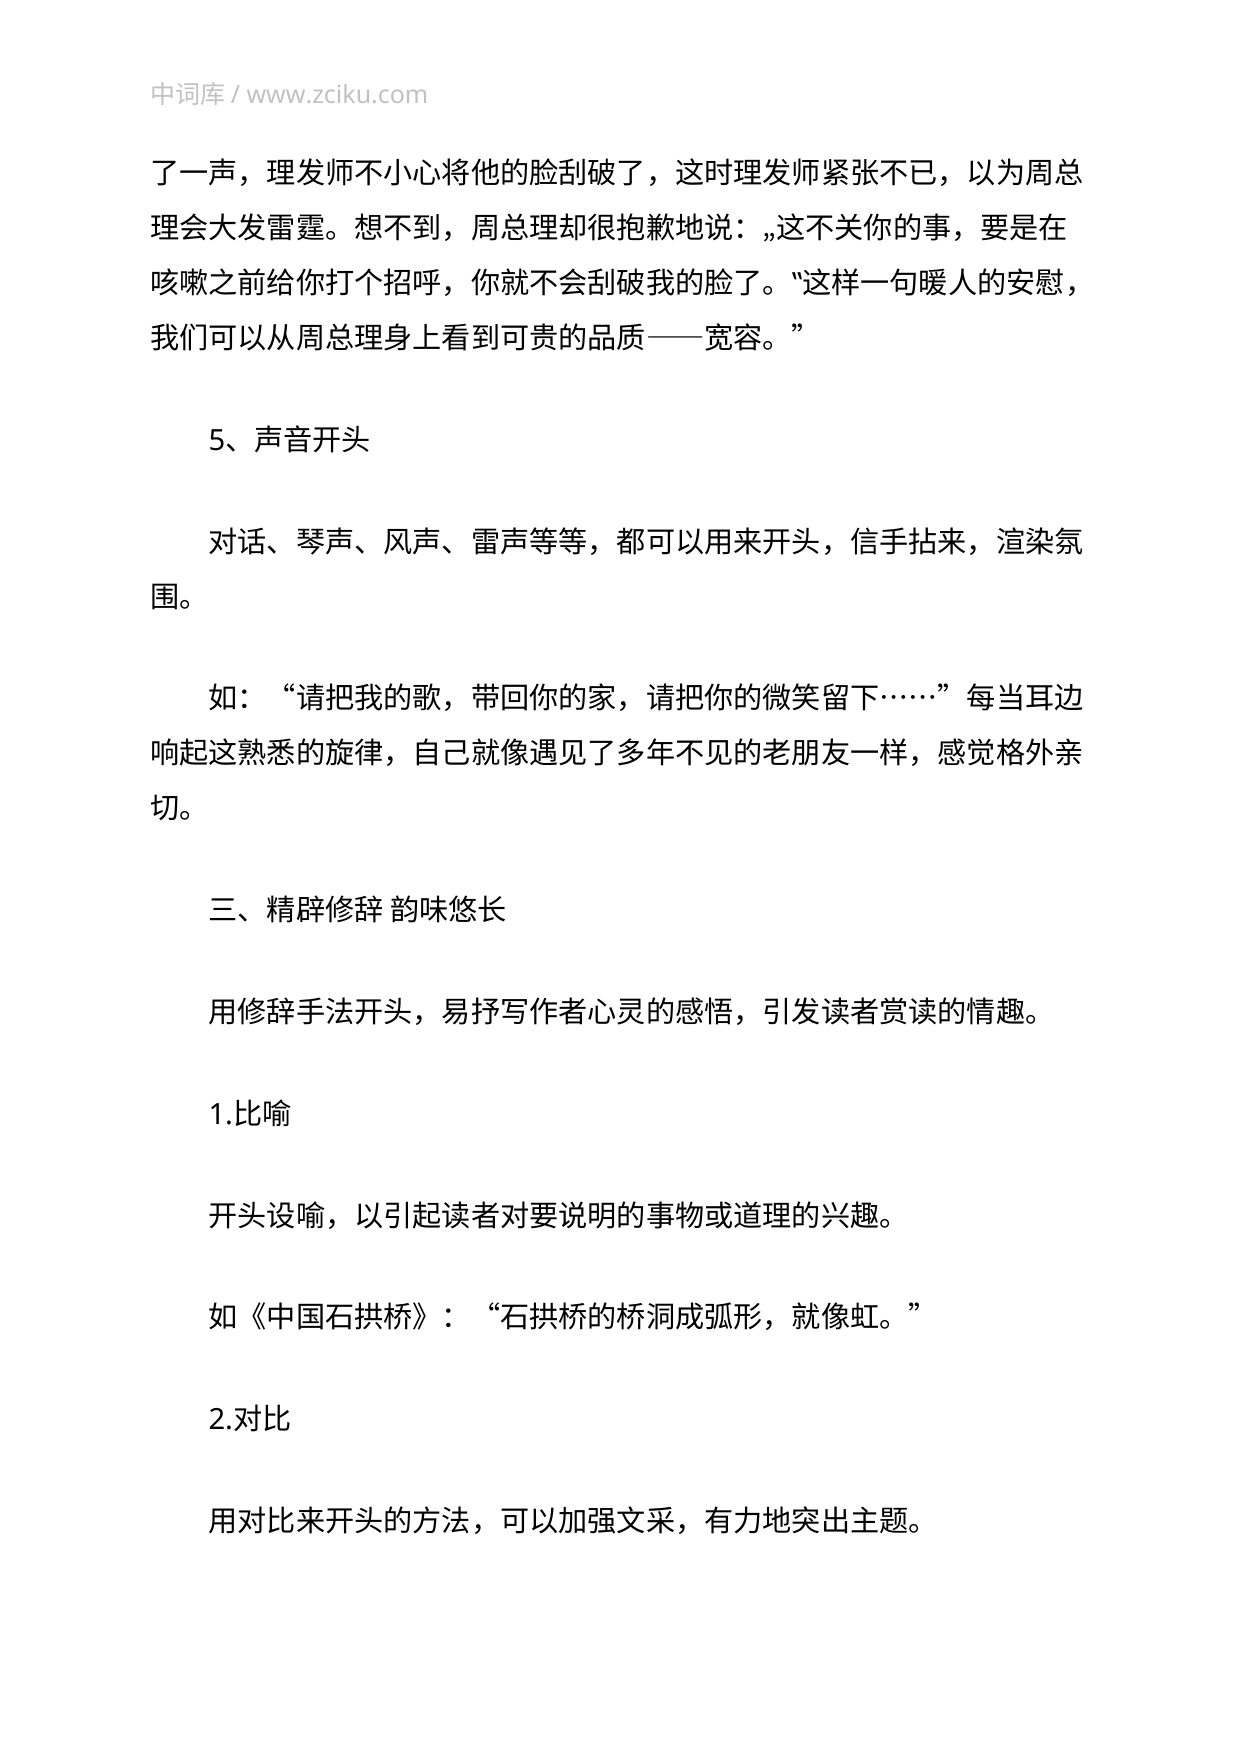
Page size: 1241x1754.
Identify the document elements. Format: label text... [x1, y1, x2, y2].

text 用修辞手法开头，易抒写作者心灵的感悟，引发读者赏读的情趣。 [150, 988, 1090, 1031]
text 1.比喻 [150, 1090, 1090, 1133]
text 三、精辟修辞 韵味悠长 [150, 887, 1090, 929]
text 对话、琴声、风声、雷声等等，都可以用来开头，信手拈来，渲染氛围。 [150, 518, 1090, 616]
text 5、声音开头 [150, 416, 1090, 459]
text 如：“请把我的歌，带回你的家，请把你的微笑留下……”每当耳边响起这熟悉的旋律，自己就像遇见了多年不见的老朋友一样，感觉格外亲切。 [150, 675, 1090, 827]
text 如《中国石拱桥》：“石拱桥的桥洞成弧形，就像虹。” [150, 1294, 1090, 1336]
text 开头设喻，以引起读者对要说明的事物或道理的兴趣。 [150, 1192, 1090, 1234]
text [150, 150, 1090, 357]
text 用对比来开头的方法，可以加强文采，有力地突出主题。 [150, 1498, 1090, 1540]
text 2.对比 [150, 1396, 1090, 1438]
